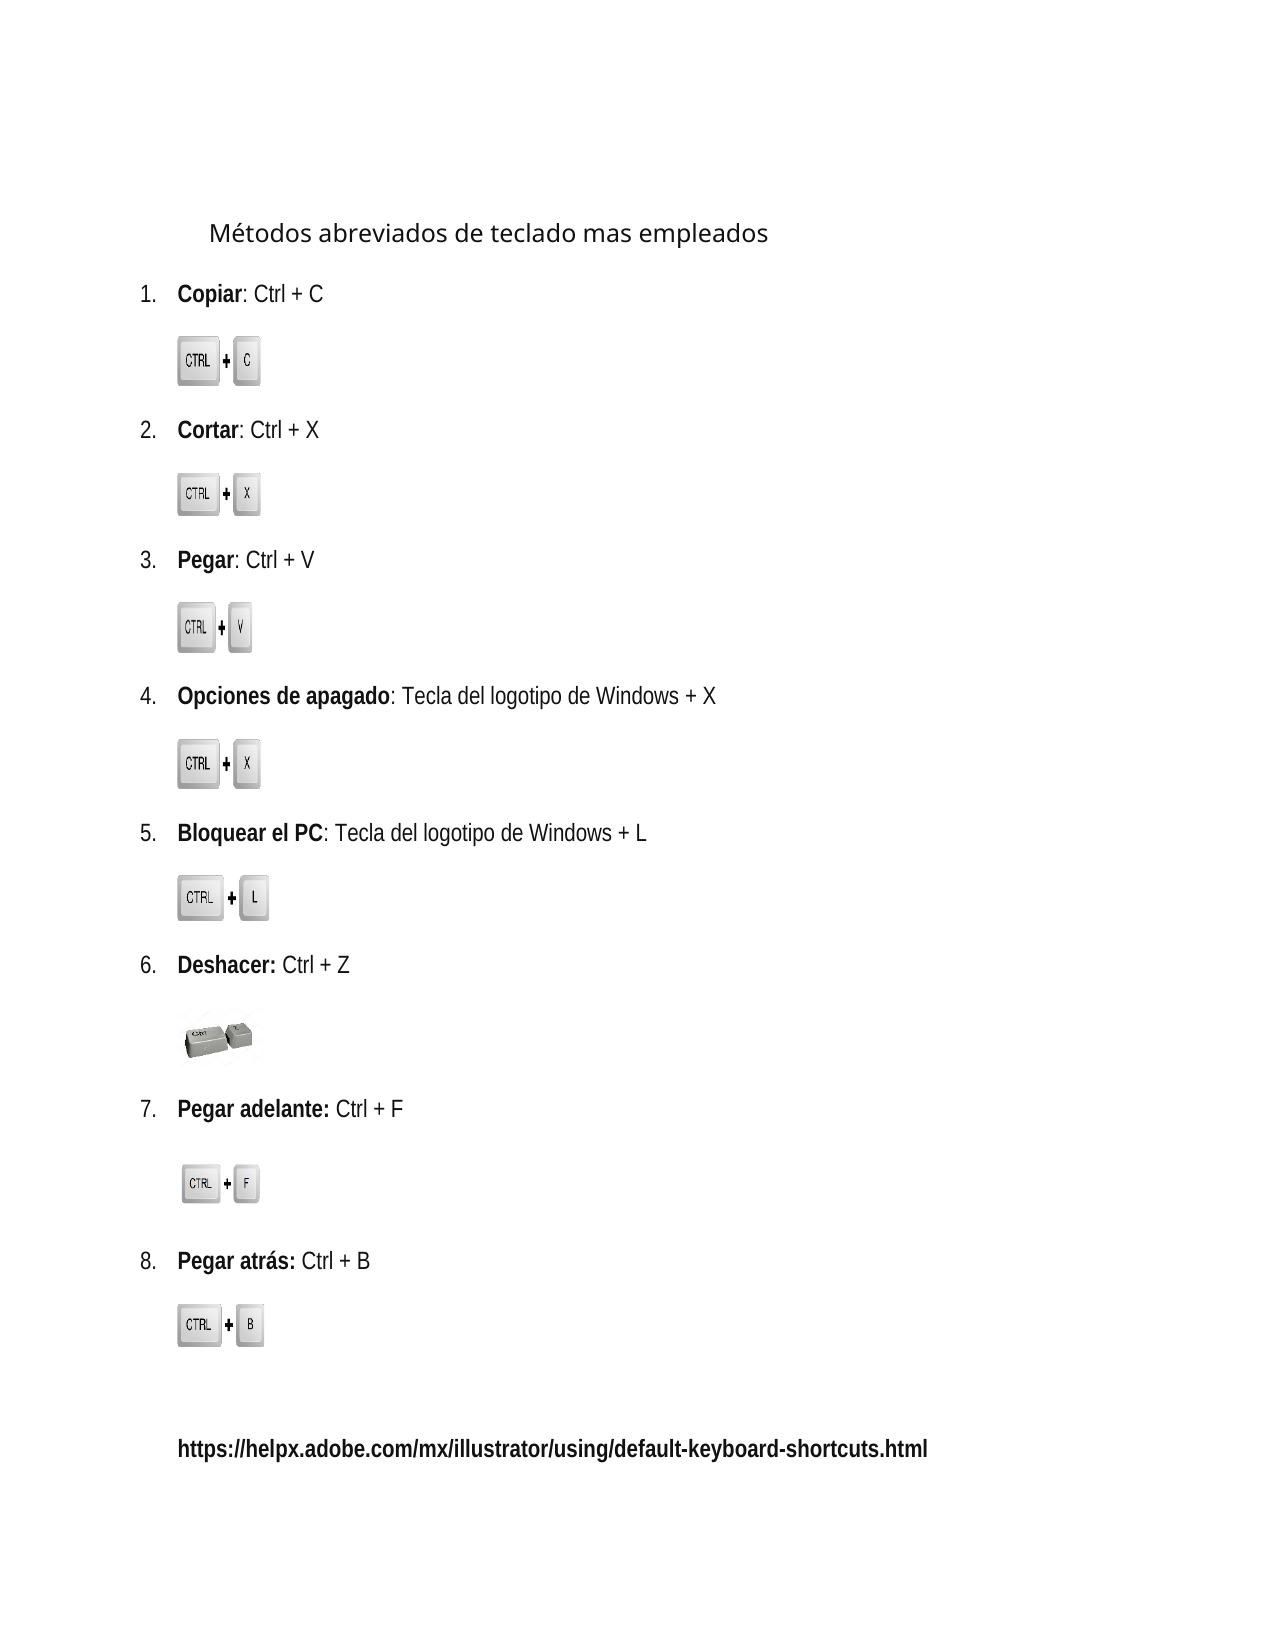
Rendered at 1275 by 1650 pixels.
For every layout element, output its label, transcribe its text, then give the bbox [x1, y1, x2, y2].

picture [177, 602, 253, 653]
picture [177, 336, 261, 386]
list Bloquear el PC: Tecla del logotipo de Windows + L [140, 818, 1098, 846]
picture [177, 473, 261, 516]
picture [177, 1007, 265, 1066]
picture [177, 875, 270, 921]
list Deshacer: Ctrl + Z [140, 949, 1098, 978]
list Copiar: Ctrl + C [140, 279, 1098, 308]
list Pegar atrás: Ctrl + B [140, 1246, 1098, 1275]
text Métodos abreviados de teclado mas empleados [208, 216, 1098, 250]
list Cortar: Ctrl + X [140, 415, 1098, 444]
text https://helpx.adobe.com/mx/illustrator/using/default-keyboard-shortcuts.html [177, 1434, 1098, 1463]
list Pegar: Ctrl + V [140, 545, 1098, 574]
list Pegar adelante: Ctrl + F [140, 1094, 1098, 1123]
picture [177, 1304, 265, 1347]
picture [177, 1152, 266, 1217]
picture [177, 739, 261, 789]
list Opciones de apagado: Tecla del logotipo de Windows + X [140, 681, 1098, 710]
